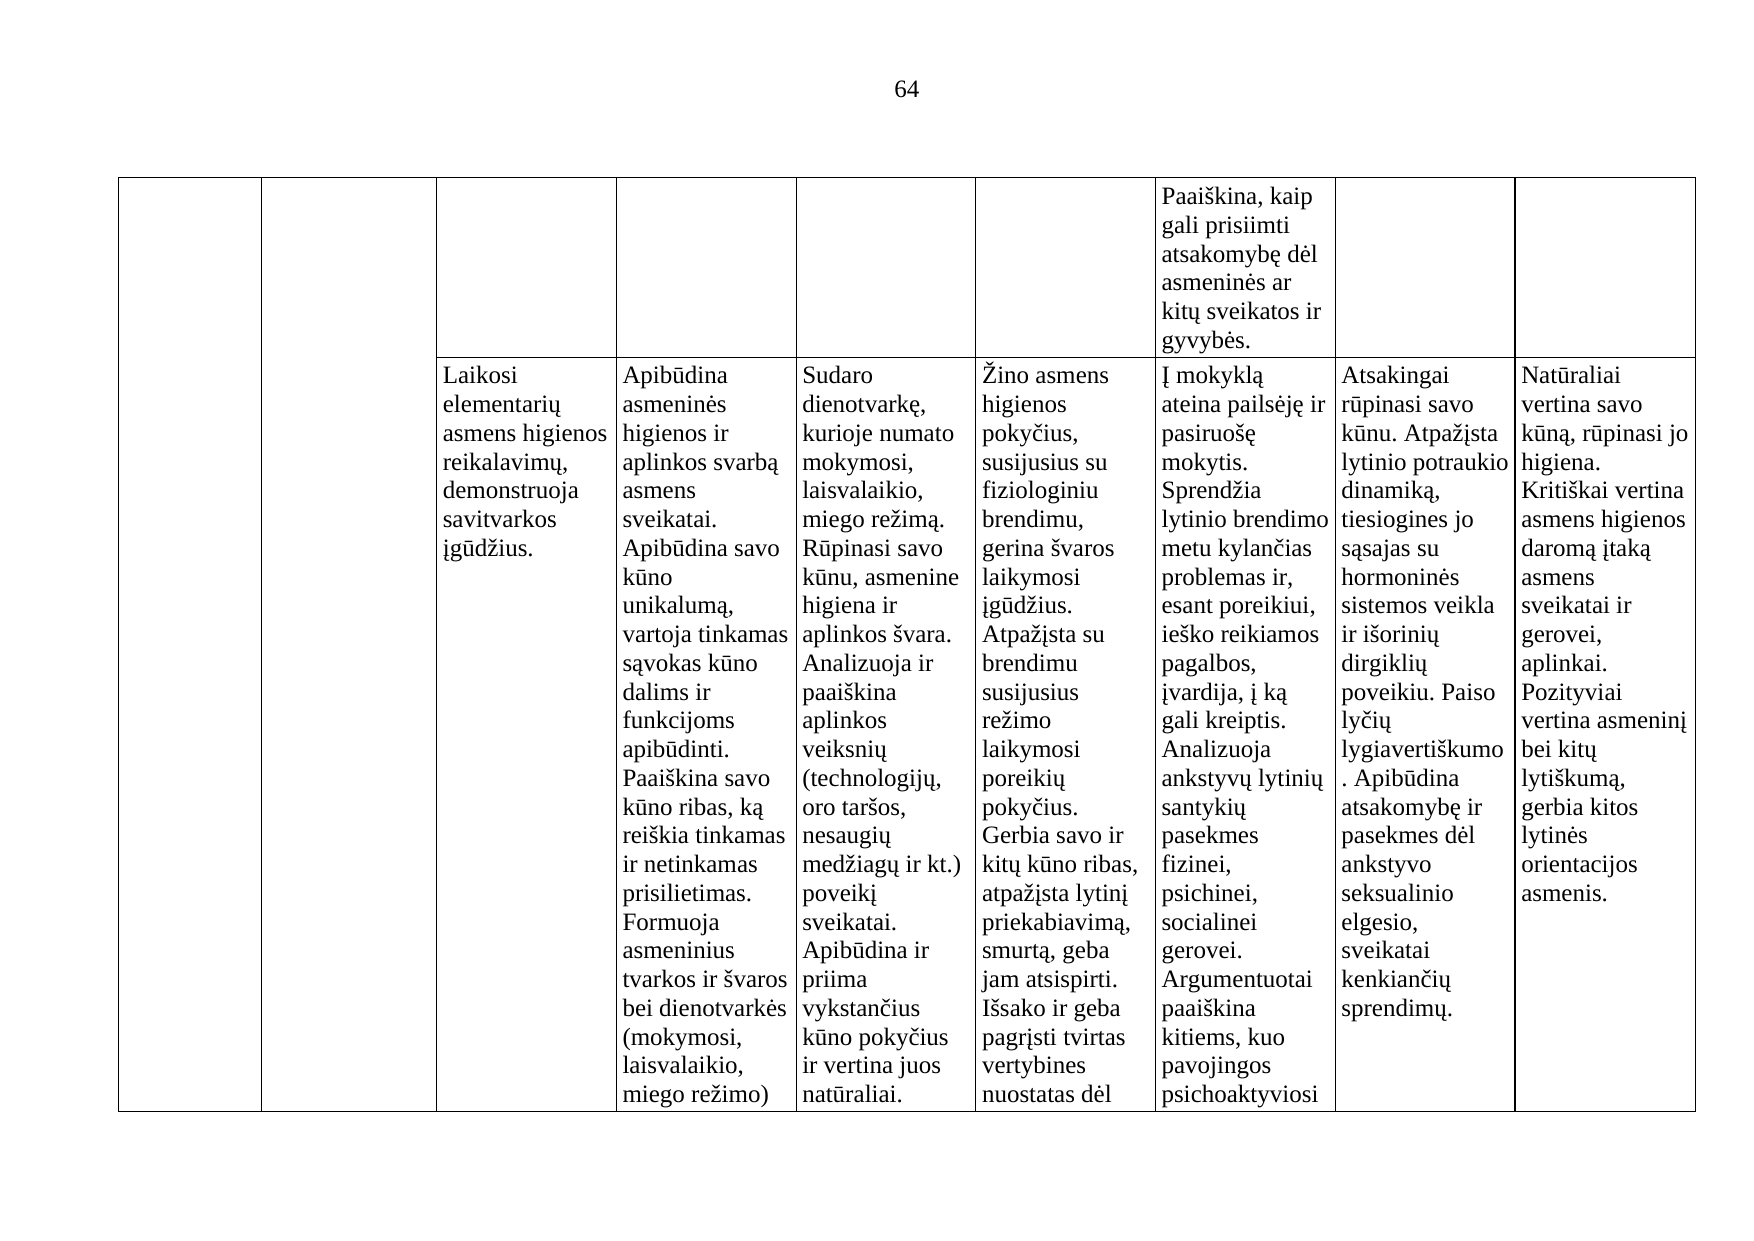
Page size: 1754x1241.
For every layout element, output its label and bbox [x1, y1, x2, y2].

table_cell [1156, 358, 1335, 1111]
table_cell [976, 358, 1155, 1111]
table_cell [797, 358, 975, 1111]
table_cell [1336, 358, 1514, 1111]
table_cell [1516, 358, 1695, 1111]
table_cell [437, 178, 616, 357]
table_cell [976, 178, 1155, 357]
table_cell [437, 358, 616, 1111]
table_cell [119, 178, 261, 1111]
table_cell [617, 358, 796, 1111]
table_cell [262, 178, 436, 1111]
table_cell [1156, 178, 1335, 357]
table_cell [1516, 178, 1695, 357]
table_cell [617, 178, 796, 357]
table_cell [797, 178, 975, 357]
table_cell [1336, 178, 1514, 357]
